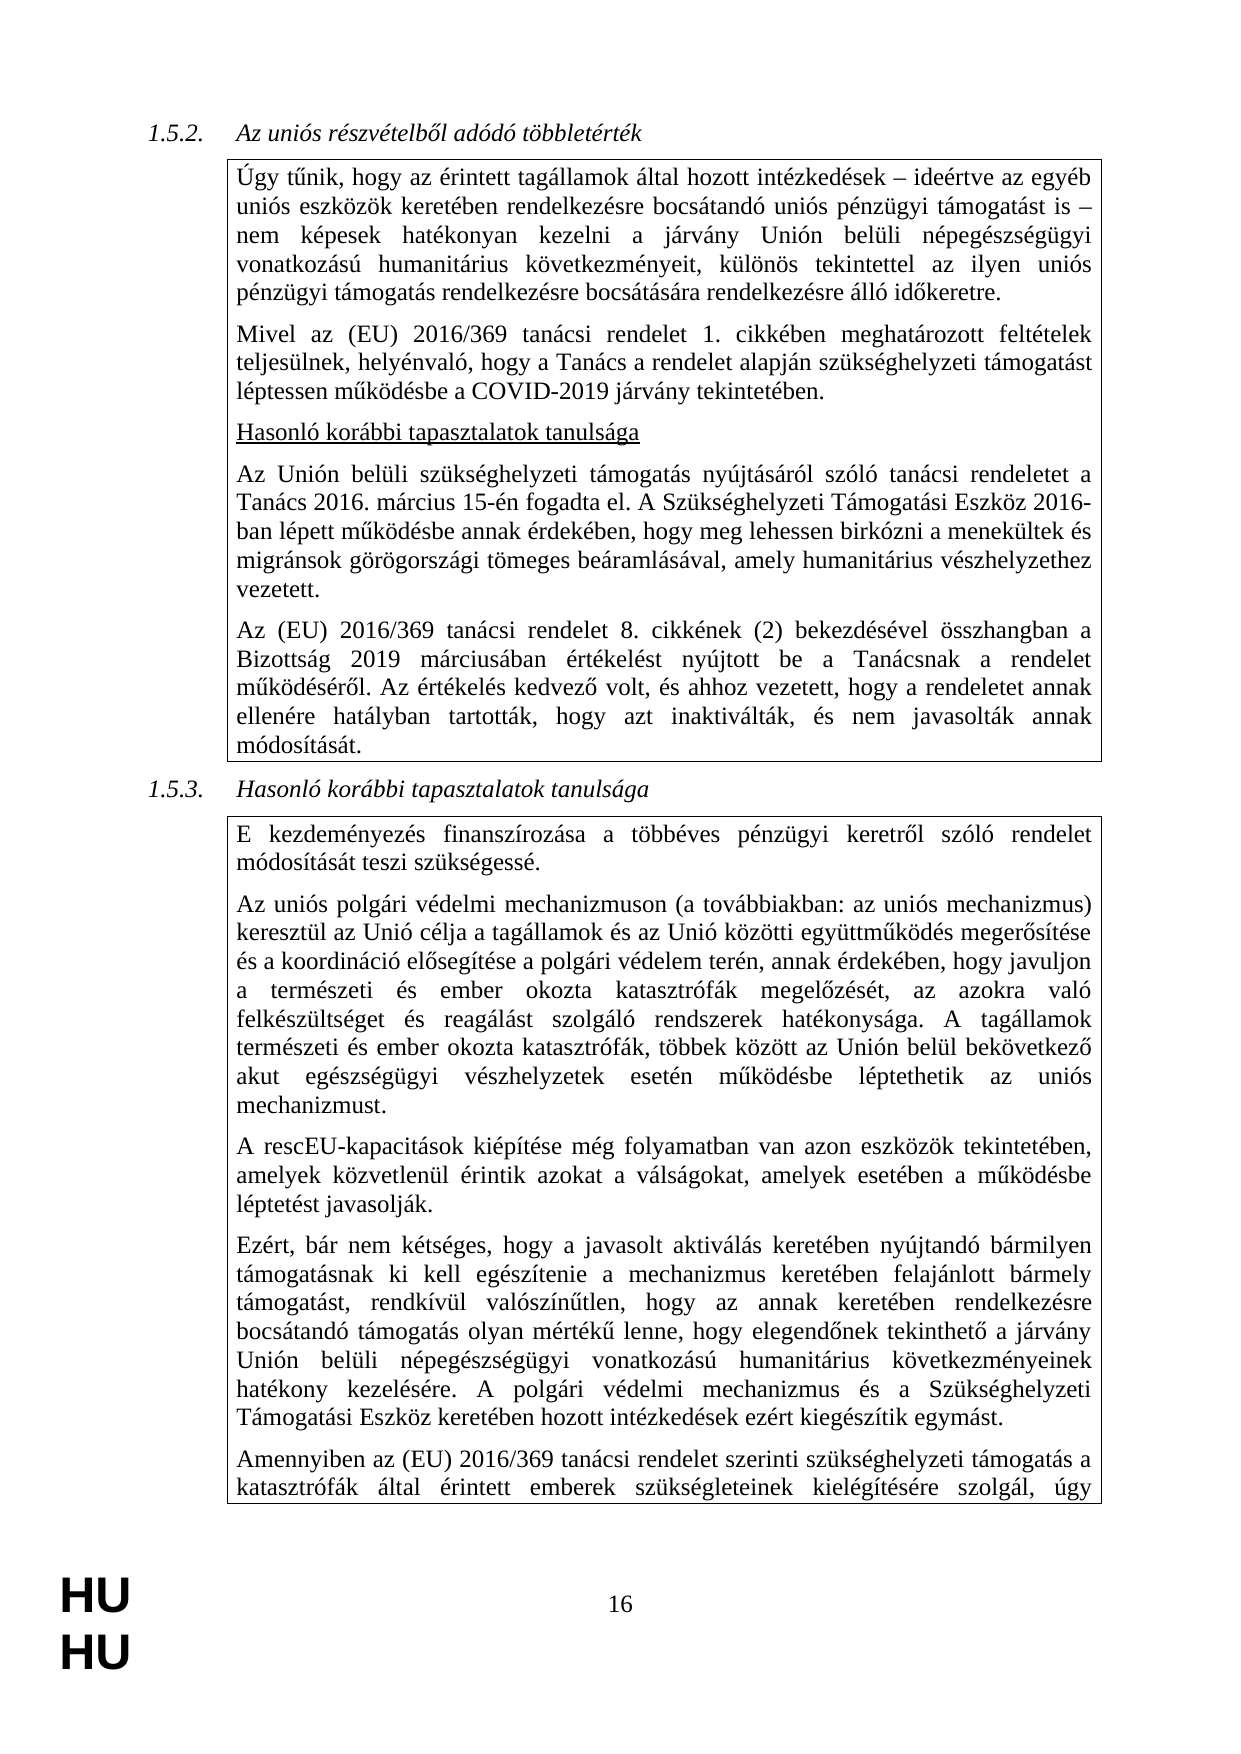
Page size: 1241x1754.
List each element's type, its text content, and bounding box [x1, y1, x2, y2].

text Az (EU) 2016/369 tanácsi rendelet 8. cikkének (2) bekezdésével összhangban a Bizottság 2019 márciusában értékelést nyújtott be a Tanácsnak a rendelet működéséről. Az értékelés kedvező volt, és ahhoz vezetett, hogy a rendeletet annak ellenére hatályban tartották, hogy azt inaktiválták, és nem javasolták annak módosítását. [228, 612, 1101, 761]
text Az uniós polgári védelmi mechanizmuson (a továbbiakban: az uniós mechanizmus) keresztül az Unió célja a tagállamok és az Unió közötti együttműködés megerősítése és a koordináció elősegítése a polgári védelem terén, annak érdekében, hogy javuljon a természeti és ember okozta katasztrófák megelőzését, az azokra való felkészültséget és reagálást szolgáló rendszerek hatékonysága. A tagállamok természeti és ember okozta katasztrófák, többek között az Unión belül bekövetkező akut egészségügyi vészhelyzetek esetén működésbe léptethetik az uniós mechanizmust. [228, 886, 1101, 1119]
text A rescEU-kapacitások kiépítése még folyamatban van azon eszközök tekintetében, amelyek közvetlenül érintik azokat a válságokat, amelyek esetében a működésbe léptetést javasolják. [228, 1128, 1101, 1217]
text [228, 1441, 1101, 1503]
text Mivel az (EU) 2016/369 tanácsi rendelet 1. cikkében meghatározott feltételek teljesülnek, helyénvaló, hogy a Tanács a rendelet alapján szükséghelyzeti támogatást léptessen működésbe a COVID-2019 járvány tekintetében. [228, 316, 1101, 405]
text Az Unión belüli szükséghelyzeti támogatás nyújtásáról szóló tanácsi rendeletet a Tanács 2016. március 15-én fogadta el. A Szükséghelyzeti Támogatási Eszköz 2016-ban lépett működésbe annak érdekében, hogy meg lehessen birkózni a menekültek és migránsok görögországi tömeges beáramlásával, amely humanitárius vészhelyzethez vezetett. [228, 456, 1101, 602]
text Úgy tűnik, hogy az érintett tagállamok által hozott intézkedések – ideértve az egyéb uniós eszközök keretében rendelkezésre bocsátandó uniós pénzügyi támogatást is – nem képesek hatékonyan kezelni a járvány Unión belüli népegészségügyi vonatkozású humanitárius következményeit, különös tekintettel az ilyen uniós pénzügyi támogatás rendelkezésre bocsátására rendelkezésre álló időkeretre. [228, 160, 1101, 306]
text Ezért, bár nem kétséges, hogy a javasolt aktiválás keretében nyújtandó bármilyen támogatásnak ki kell egészítenie a mechanizmus keretében felajánlott bármely támogatást, rendkívül valószínűtlen, hogy az annak keretében rendelkezésre bocsátandó támogatás olyan mértékű lenne, hogy elegendőnek tekinthető a járvány Unión belüli népegészségügyi vonatkozású humanitárius következményeinek hatékony kezelésére. A polgári védelmi mechanizmus és a Szükséghelyzeti Támogatási Eszköz keretében hozott intézkedések ezért kiegészítik egymást. [228, 1227, 1101, 1431]
text Hasonló korábbi tapasztalatok tanulsága [228, 414, 1101, 446]
subtitle 1.5.2. Az uniós részvételből adódó többletérték [148, 118, 1092, 147]
text E kezdeményezés finanszírozása a többéves pénzügyi keretről szóló rendelet módosítását teszi szükségessé. [228, 817, 1101, 876]
subtitle 1.5.3. Hasonló korábbi tapasztalatok tanulsága [148, 774, 1092, 803]
